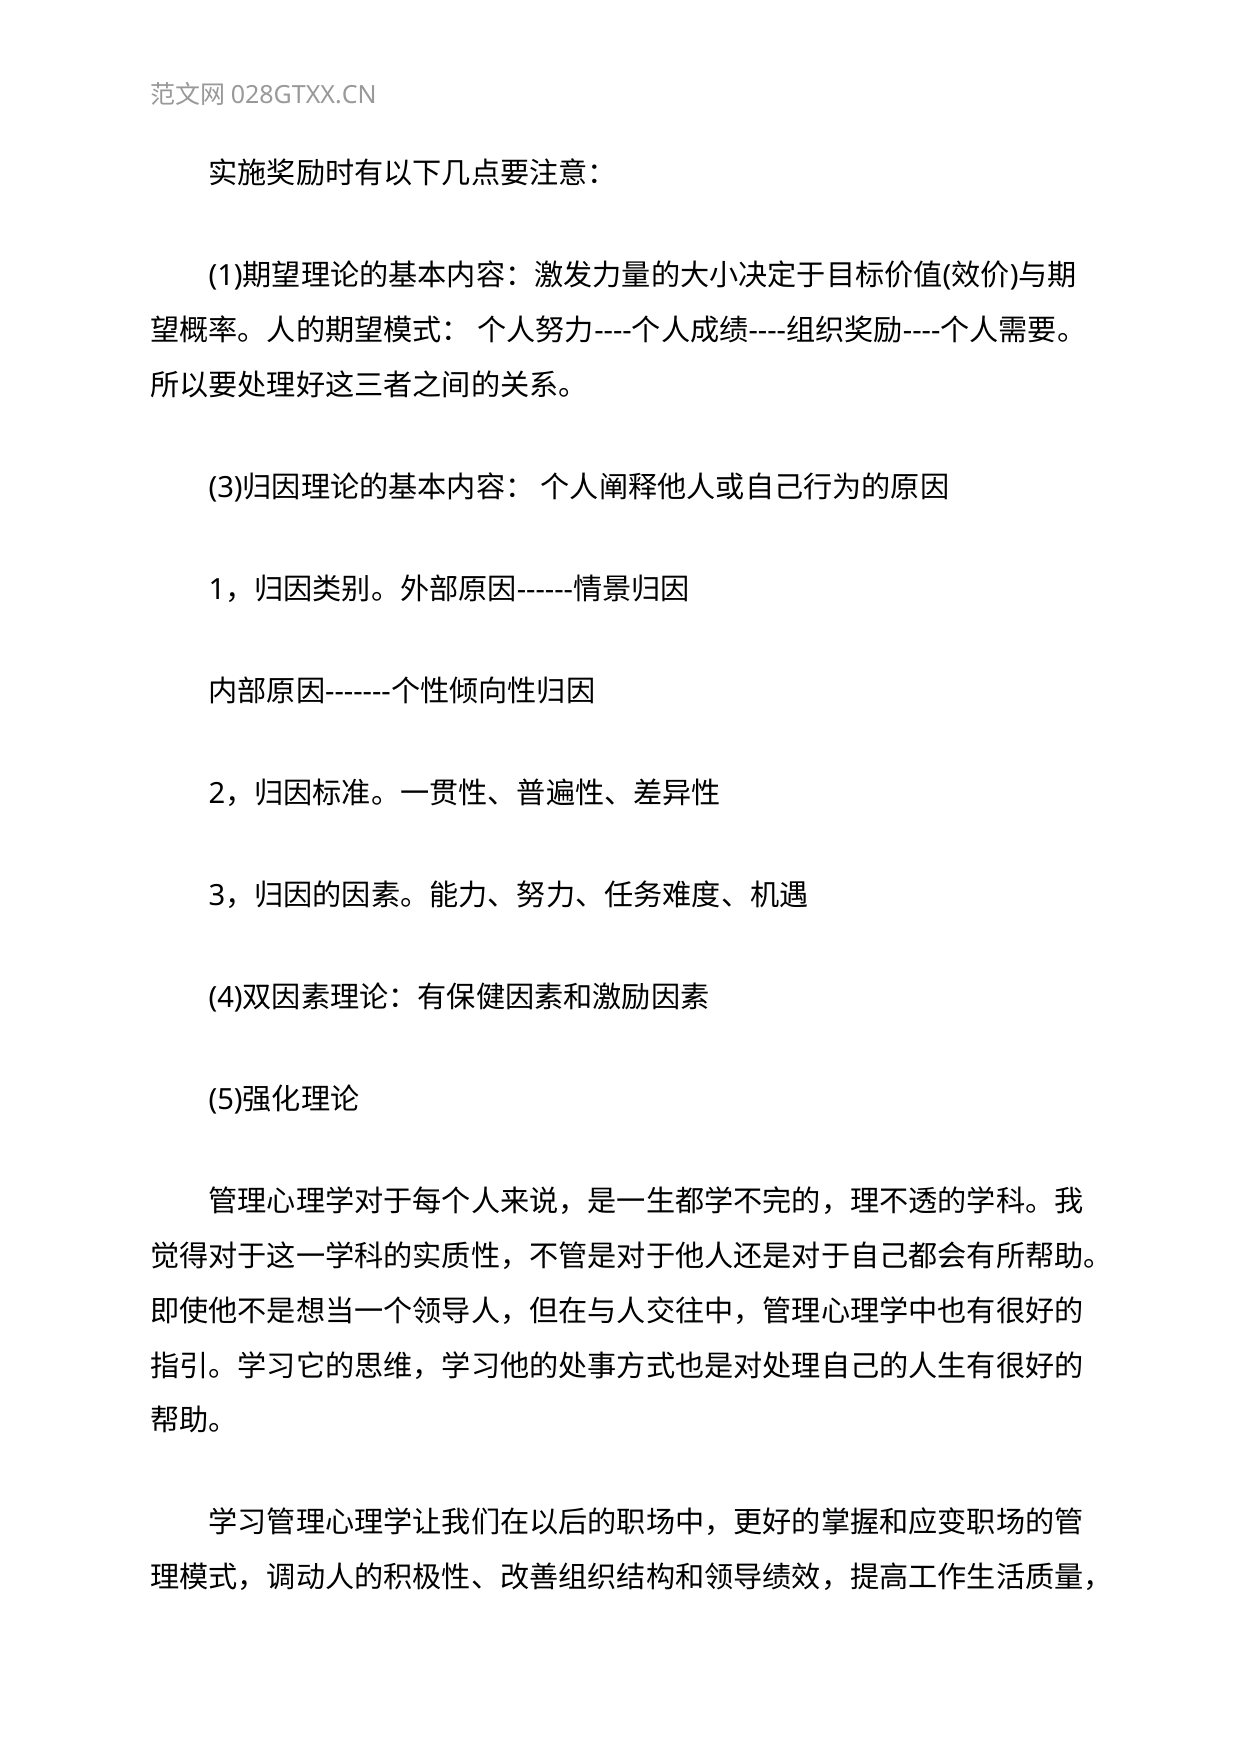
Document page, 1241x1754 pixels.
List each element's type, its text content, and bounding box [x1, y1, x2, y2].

text 2，归因标准。一贯性、普遍性、差异性 [150, 769, 1090, 812]
text 1，归因类别。外部原因------情景归因 [150, 566, 1090, 608]
text 3，归因的因素。能力、努力、任务难度、机遇 [150, 871, 1090, 914]
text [150, 1499, 1090, 1596]
text (1)期望理论的基本内容：激发力量的大小决定于目标价值(效价)与期望概率。人的期望模式： 个人努力----个人成绩----组织奖励----个人需要。所以要处理好这三者之间的关系。 [150, 252, 1090, 404]
text 管理心理学对于每个人来说，是一生都学不完的，理不透的学科。我觉得对于这一学科的实质性，不管是对于他人还是对于自己都会有所帮助。即使他不是想当一个领导人，但在与人交往中，管理心理学中也有很好的指引。学习它的思维，学习他的处事方式也是对处理自己的人生有很好的帮助。 [150, 1177, 1090, 1439]
text (4)双因素理论：有保健因素和激励因素 [150, 973, 1090, 1016]
text (3)归因理论的基本内容： 个人阐释他人或自己行为的原因 [150, 463, 1090, 506]
text 内部原因-------个性倾向性归因 [150, 667, 1090, 710]
text (5)强化理论 [150, 1075, 1090, 1118]
text 实施奖励时有以下几点要注意： [150, 150, 1090, 192]
